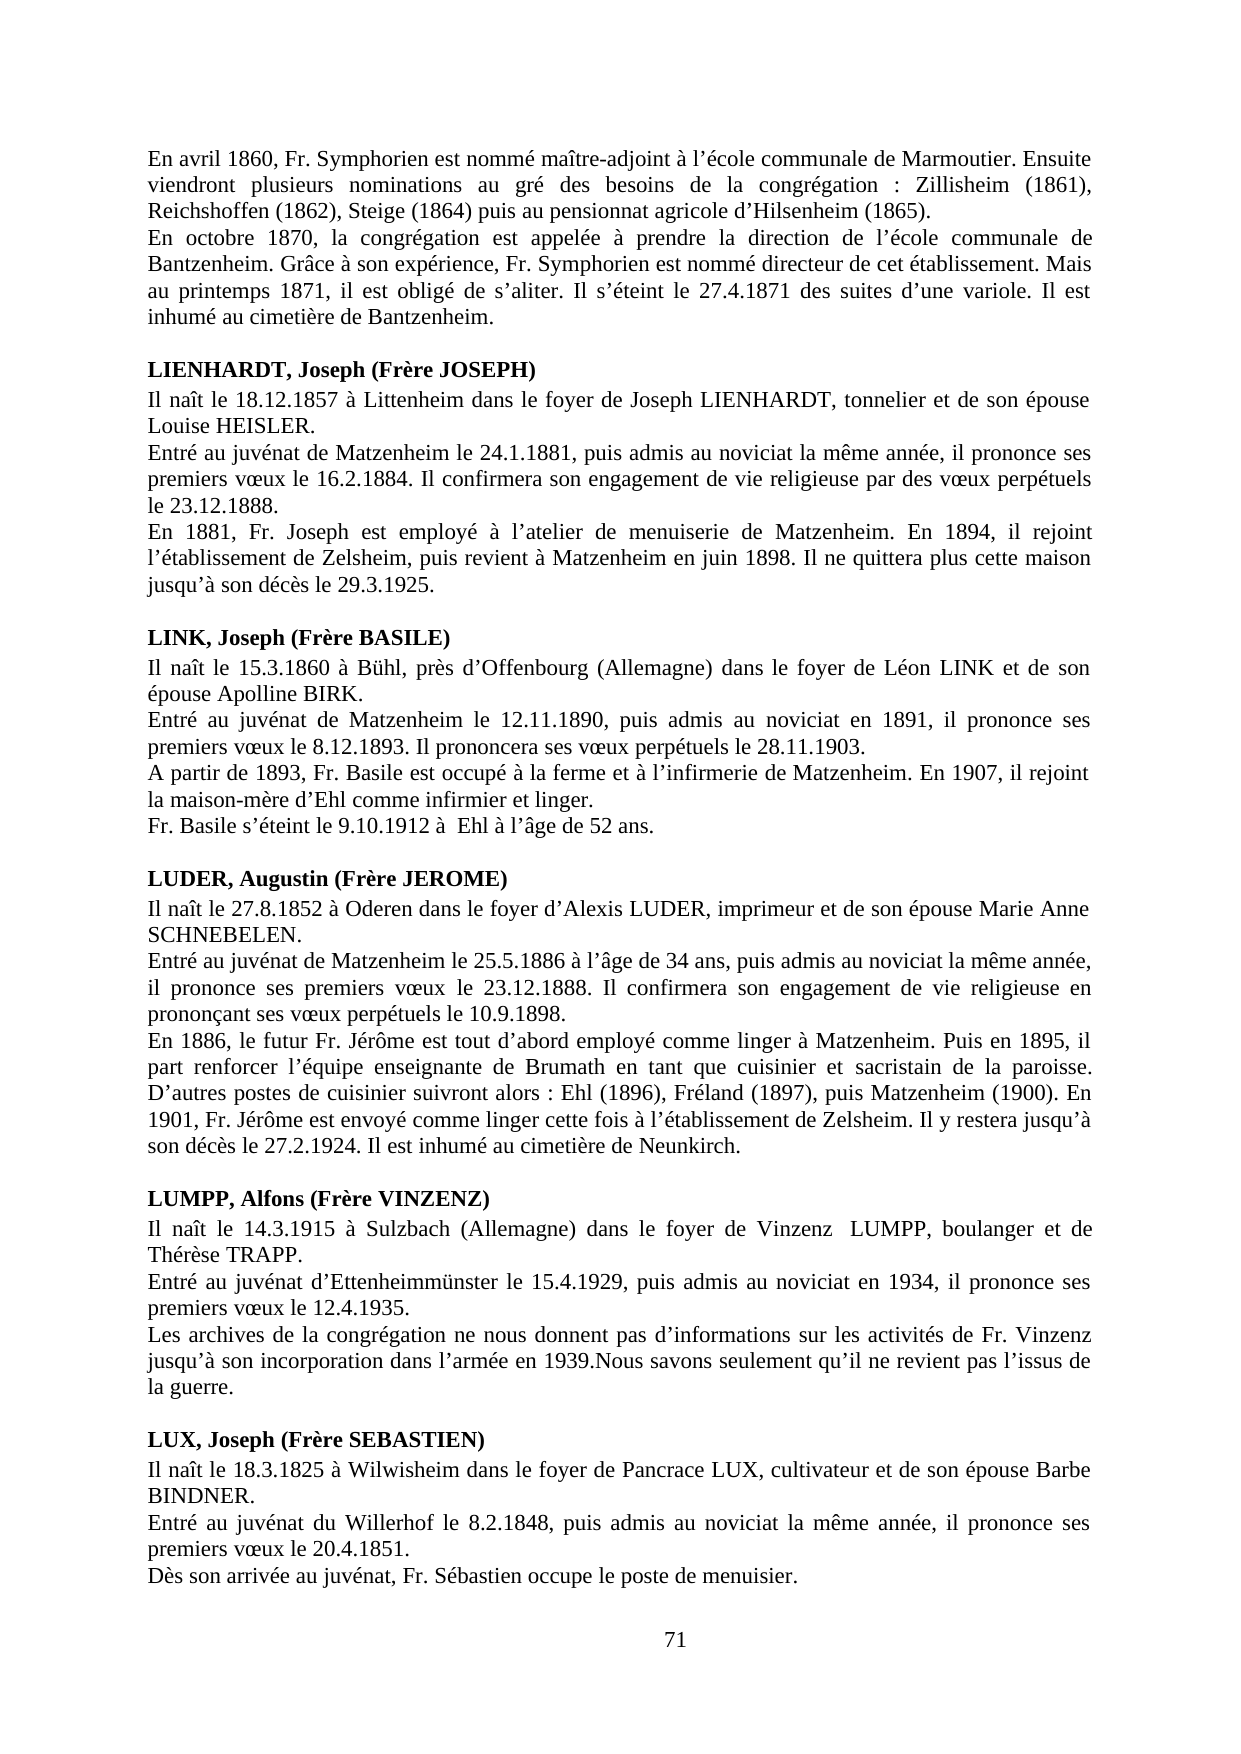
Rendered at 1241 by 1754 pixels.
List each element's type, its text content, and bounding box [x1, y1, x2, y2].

text A partir de 1893, Fr. Basile est occupé à la ferme et à l’infirmerie de Matzenheim. En 1907, il rejoint la maison-mère d’Ehl comme infirmier et linger. [147, 759, 1093, 812]
text Il naît le 18.12.1857 à Littenheim dans le foyer de Joseph LIENHARDT, tonnelier et de son épouse Louise HEISLER. [147, 386, 1092, 439]
text Les archives de la congrégation ne nous donnent pas d’informations sur les activités de Fr. Vinzenz jusqu’à son incorporation dans l’armée en 1939.Nous savons seulement qu’il ne revient pas l’issus de la guerre. [147, 1321, 1093, 1400]
subtitle LUMPP, Alfons (Frère VINZENZ) [147, 1185, 1105, 1212]
text Il naît le 14.3.1915 à Sulzbach (Allemagne) dans le foyer de Vinzenz LUMPP, boulanger et de Thérèse TRAPP. [147, 1215, 1093, 1268]
text Entré au juvénat de Matzenheim le 25.5.1886 à l’âge de 34 ans, puis admis au noviciat la même année, il prononce ses premiers vœux le 23.12.1888. Il confirmera son engagement de vie religieuse en prononçant ses vœux perpétuels le 10.9.1898. [147, 948, 1093, 1027]
text En 1881, Fr. Joseph est employé à l’atelier de menuiserie de Matzenheim. En 1894, il rejoint l’établissement de Zelsheim, puis revient à Matzenheim en juin 1898. Il ne quittera plus cette maison jusqu’à son décès le 29.3.1925. [147, 518, 1093, 597]
text En 1886, le futur Fr. Jérôme est tout d’abord employé comme linger à Matzenheim. Puis en 1895, il part renforcer l’équipe enseignante de Brumath en tant que cuisinier et sacristain de la paroisse. D’autres postes de cuisinier suivront alors : Ehl (1896), Fréland (1897), puis Matzenheim (1900). En 1901, Fr. Jérôme est envoyé comme linger cette fois à l’établissement de Zelsheim. Il y restera jusqu’à son décès le 27.2.1924. Il est inhumé au cimetière de Neunkirch. [147, 1027, 1093, 1158]
text Il naît le 15.3.1860 à Bühl, près d’Offenbourg (Allemagne) dans le foyer de Léon LINK et de son épouse Apolline BIRK. [147, 654, 1093, 707]
subtitle LUX, Joseph (Frère SEBASTIEN) [147, 1426, 1105, 1453]
text En octobre 1870, la congrégation est appelée à prendre la direction de l’école communale de Bantzenheim. Grâce à son expérience, Fr. Symphorien est nommé directeur de cet établissement. Mais au printemps 1871, il est obligé de s’aliter. Il s’éteint le 27.4.1871 des suites d’une variole. Il est inhumé au cimetière de Bantzenheim. [147, 224, 1093, 329]
text Fr. Basile s’éteint le 9.10.1912 à Ehl à l’âge de 52 ans. [147, 812, 1105, 838]
text Il naît le 18.3.1825 à Wilwisheim dans le foyer de Pancrace LUX, cultivateur et de son épouse Barbe BINDNER. [147, 1456, 1092, 1509]
subtitle LIENHARDT, Joseph (Frère JOSEPH) [147, 356, 1105, 383]
subtitle LINK, Joseph (Frère BASILE) [147, 624, 1105, 650]
text Entré au juvénat du Willerhof le 8.2.1848, puis admis au noviciat la même année, il prononce ses premiers vœux le 20.4.1851. [147, 1509, 1105, 1562]
text Entré au juvénat d’Ettenheimmünster le 15.4.1929, puis admis au noviciat en 1934, il prononce ses premiers vœux le 12.4.1935. [147, 1268, 1093, 1321]
text Entré au juvénat de Matzenheim le 24.1.1881, puis admis au noviciat la même année, il prononce ses premiers vœux le 16.2.1884. Il confirmera son engagement de vie religieuse par des vœux perpétuels le 23.12.1888. [147, 439, 1092, 518]
subtitle LUDER, Augustin (Frère JEROME) [147, 865, 1105, 891]
text Dès son arrivée au juvénat, Fr. Sébastien occupe le poste de menuisier. [147, 1562, 1105, 1588]
text En avril 1860, Fr. Symphorien est nommé maître-adjoint à l’école communale de Marmoutier. Ensuite viendront plusieurs nominations au gré des besoins de la congrégation : Zillisheim (1861), Reichshoffen (1862), Steige (1864) puis au pensionnat agricole d’Hilsenheim (1865). [147, 145, 1093, 224]
text Il naît le 27.8.1852 à Oderen dans le foyer d’Alexis LUDER, imprimeur et de son épouse Marie Anne SCHNEBELEN. [147, 895, 1105, 947]
text Entré au juvénat de Matzenheim le 12.11.1890, puis admis au noviciat en 1891, il prononce ses premiers vœux le 8.12.1893. Il prononcera ses vœux perpétuels le 28.11.1903. [147, 707, 1105, 759]
